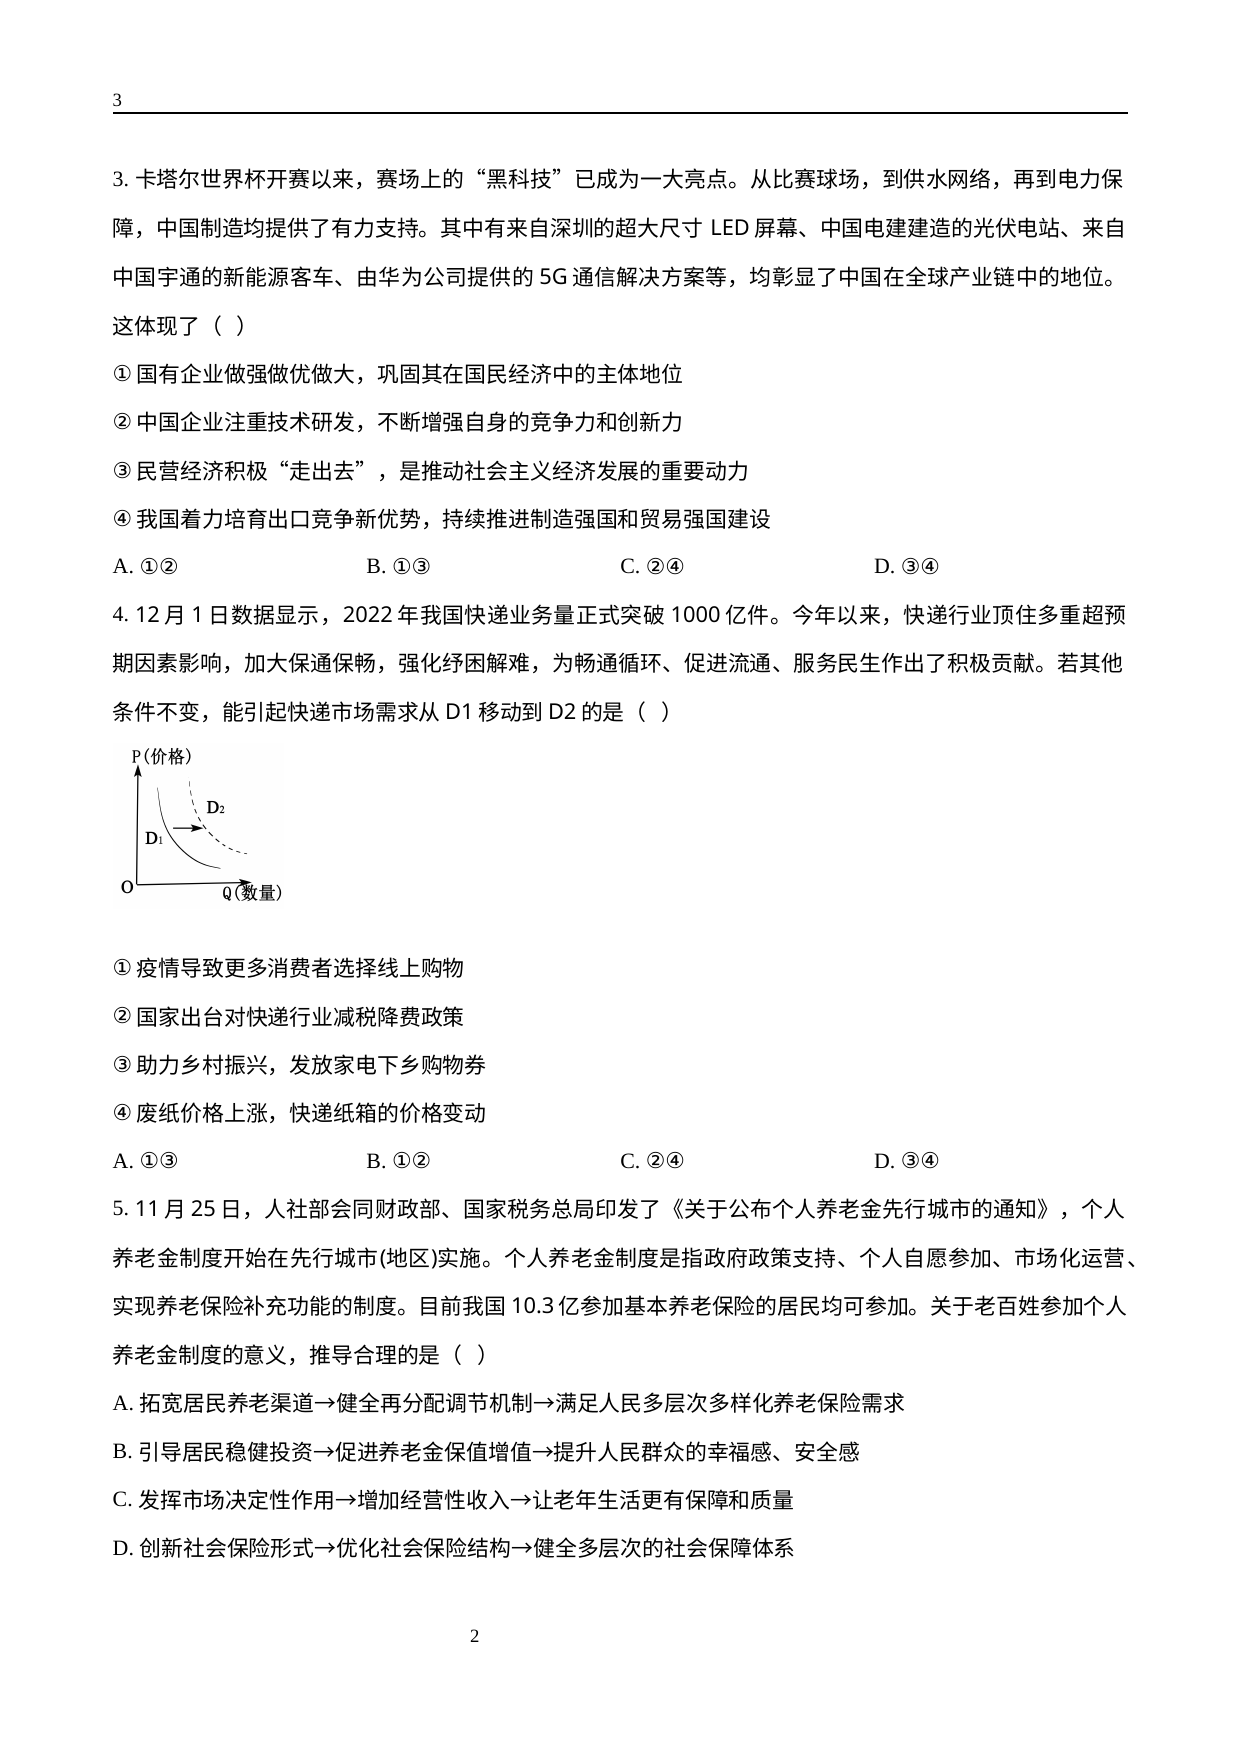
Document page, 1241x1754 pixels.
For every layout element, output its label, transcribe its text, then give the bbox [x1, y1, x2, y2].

text 4. 12月1日数据显示，2022年我国快递业务量正式突破1000亿件。今年以来，快递行业顶住多重超预期因素影响，加大保通保畅，强化纾困解难，为畅通循环、促进流通、服务民生作出了积极贡献。若其他条件不变，能引起快递市场需求从D1移动到D2的是（ ） [112, 597, 1128, 727]
text ④我国着力培育出口竞争新优势，持续推进制造强国和贸易强国建设 [112, 502, 1128, 534]
text ①国有企业做强做优做大，巩固其在国民经济中的主体地位 [112, 357, 1128, 389]
text ③民营经济积极“走出去”，是推动社会主义经济发展的重要动力 [112, 453, 1128, 486]
text D. 创新社会保险形式→优化社会保险结构→健全多层次的社会保障体系 [112, 1531, 1128, 1563]
text 5. 11月25日，人社部会同财政部、国家税务总局印发了《关于公布个人养老金先行城市的通知》，个人养老金制度开始在先行城市(地区)实施。个人养老金制度是指政府政策支持、个人自愿参加、市场化运营、实现养老保险补充功能的制度。目前我国10.3亿参加基本养老保险的居民均可参加。关于老百姓参加个人养老金制度的意义，推导合理的是（ ） [112, 1191, 1128, 1370]
text B. 引导居民稳健投资→促进养老金保值增值→提升人民群众的幸福感、安全感 [112, 1434, 1128, 1467]
text ③助力乡村振兴，发放家电下乡购物券 [112, 1047, 1128, 1080]
text ④废纸价格上涨，快递纸箱的价格变动 [112, 1096, 1128, 1128]
text ②国家出台对快递行业减税降费政策 [112, 999, 1128, 1032]
text A. 拓宽居民养老渠道→健全再分配调节机制→满足人民多层次多样化养老保险需求 [112, 1386, 1128, 1418]
text ①疫情导致更多消费者选择线上购物 [112, 951, 1128, 983]
text A. ①② B. ①③ C. ②④ D. ③④ [112, 550, 1128, 582]
text A. ①③ B. ①② C. ②④ D. ③④ [112, 1144, 1128, 1177]
text 3. 卡塔尔世界杯开赛以来，赛场上的“黑科技”已成为一大亮点。从比赛球场，到供水网络，再到电力保障，中国制造均提供了有力支持。其中有来自深圳的超大尺寸LED屏幕、中国电建建造的光伏电站、来自中国宇通的新能源客车、由华为公司提供的5G通信解决方案等，均彰显了中国在全球产业链中的地位。这体现了（ ） [112, 162, 1128, 341]
text ②中国企业注重技术研发，不断增强自身的竞争力和创新力 [112, 405, 1128, 437]
picture [112, 743, 285, 909]
text C. 发挥市场决定性作用→增加经营性收入→让老年生活更有保障和质量 [112, 1483, 1128, 1515]
